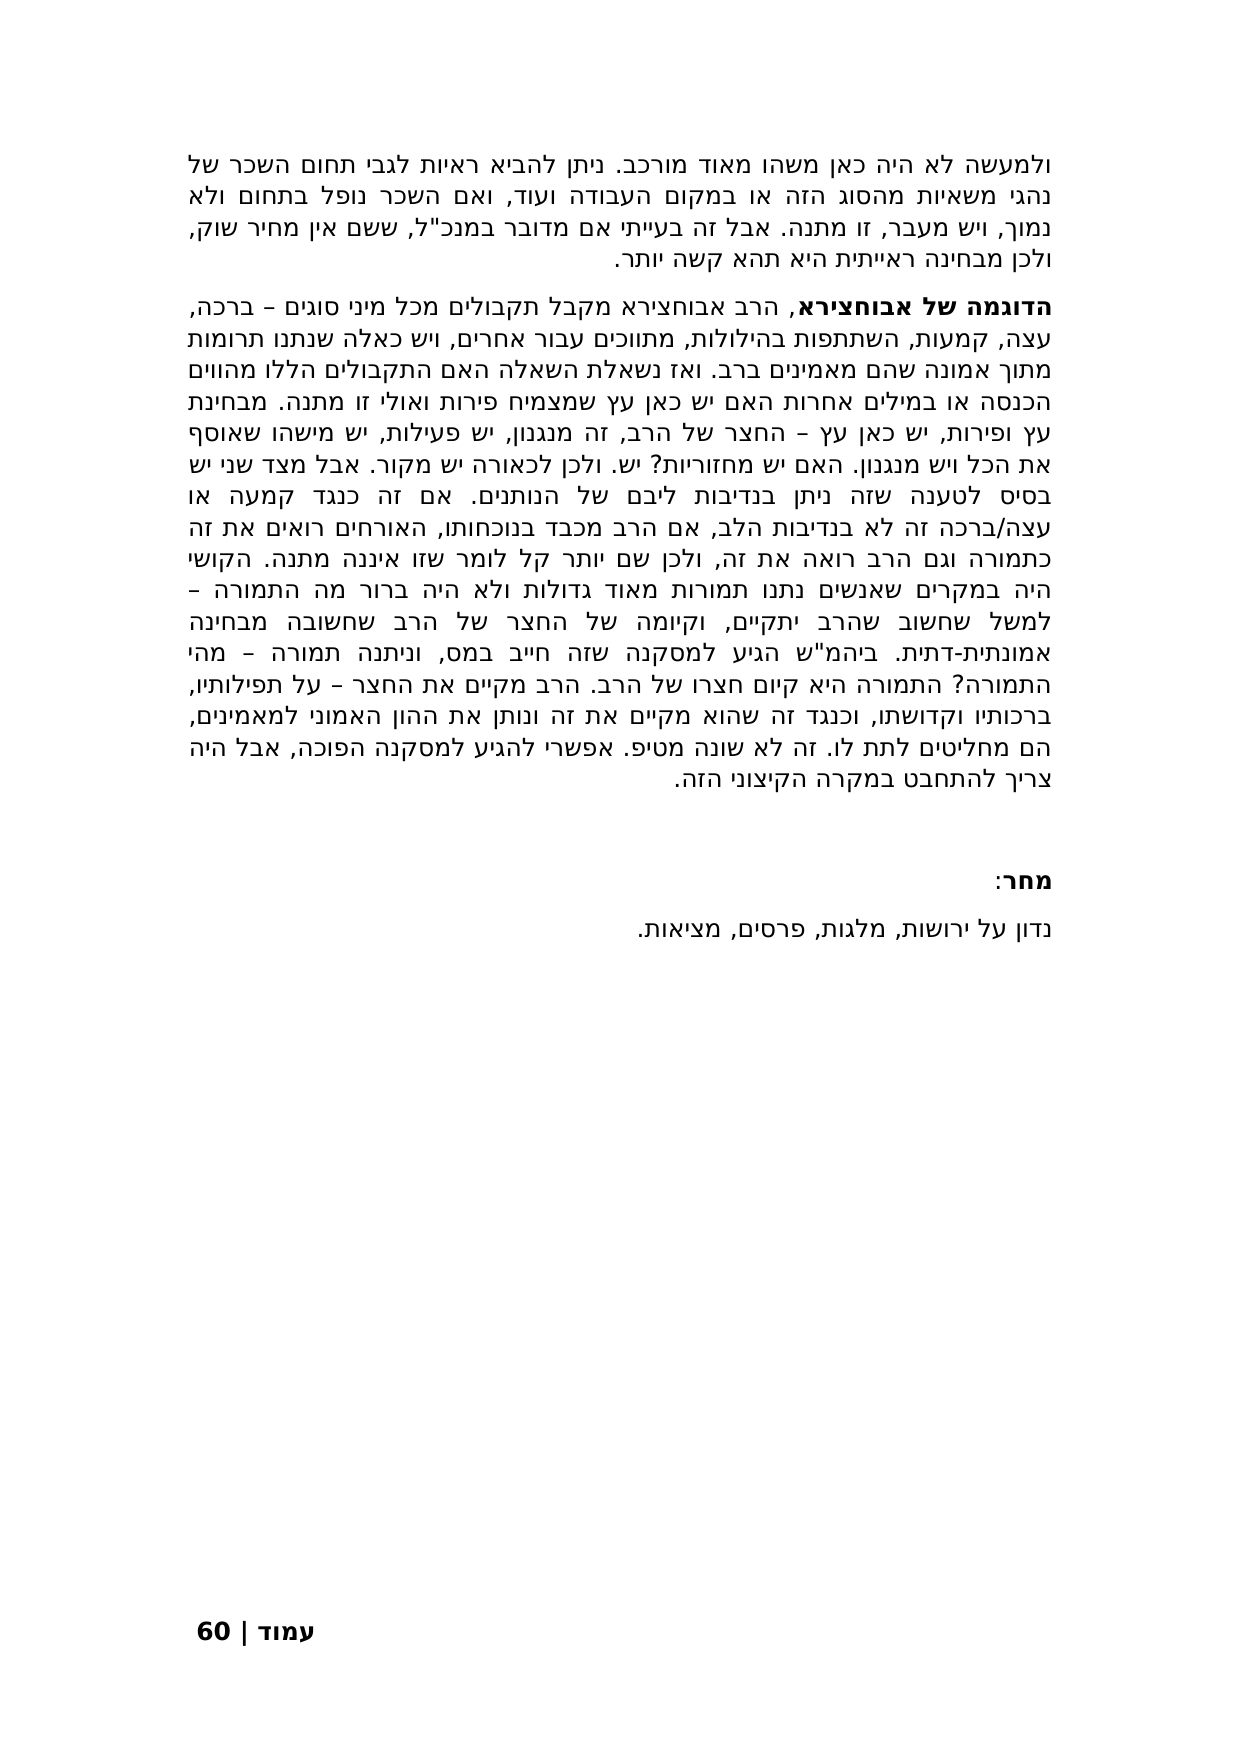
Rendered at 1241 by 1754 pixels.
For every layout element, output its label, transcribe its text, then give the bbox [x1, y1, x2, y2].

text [187, 150, 1053, 273]
text מחר: [187, 866, 1053, 895]
text נדון על ירושות, מלגות, פרסים, מציאות. [187, 914, 1053, 943]
text הדוגמה של אבוחצירא, הרב אבוחצירא מקבל תקבולים מכל מיני סוגים – ברכה, עצה, קמעות, השתתפות בהילולות, מתווכים עבור אחרים, ויש כאלה שנתנו תרומות מתוך אמונה שהם מאמינים ברב. ואז נשאלת השאלה האם התקבולים הללו מהווים הכנסה או במילים אחרות האם יש כאן עץ שמצמיח פירות ואולי זו מתנה. מבחינת עץ ופירות, יש כאן עץ – החצר של הרב, זה מנגנון, יש פעילות, יש מישהו שאוסף את הכל ויש מנגנון. האם יש מחזוריות? יש. ולכן לכאורה יש מקור. אבל מצד שני יש בסיס לטענה שזה ניתן בנדיבות ליבם של הנותנים. אם זה כנגד קמעה או עצה/ברכה זה לא בנדיבות הלב, אם הרב מכבד בנוכחותו, האורחים רואים את זה כתמורה וגם הרב רואה את זה, ולכן שם יותר קל לומר שזו איננה מתנה. הקושי היה במקרים שאנשים נתנו תמורות מאוד גדולות ולא היה ברור מה התמורה – למשל שחשוב שהרב יתקיים, וקיומה של החצר של הרב שחשובה מבחינה אמונתית-דתית. ביהמ"ש הגיע למסקנה שזה חייב במס, וניתנה תמורה – מהי התמורה? התמורה היא קיום חצרו של הרב. הרב מקיים את החצר – על תפילותיו, ברכותיו וקדושתו, וכנגד זה שהוא מקיים את זה ונותן את ההון האמוני למאמינים, הם מחליטים לתת לו. זה לא שונה מטיפ. אפשרי להגיע למסקנה הפוכה, אבל היה צריך להתחבט במקרה הקיצוני הזה. [187, 292, 1053, 793]
